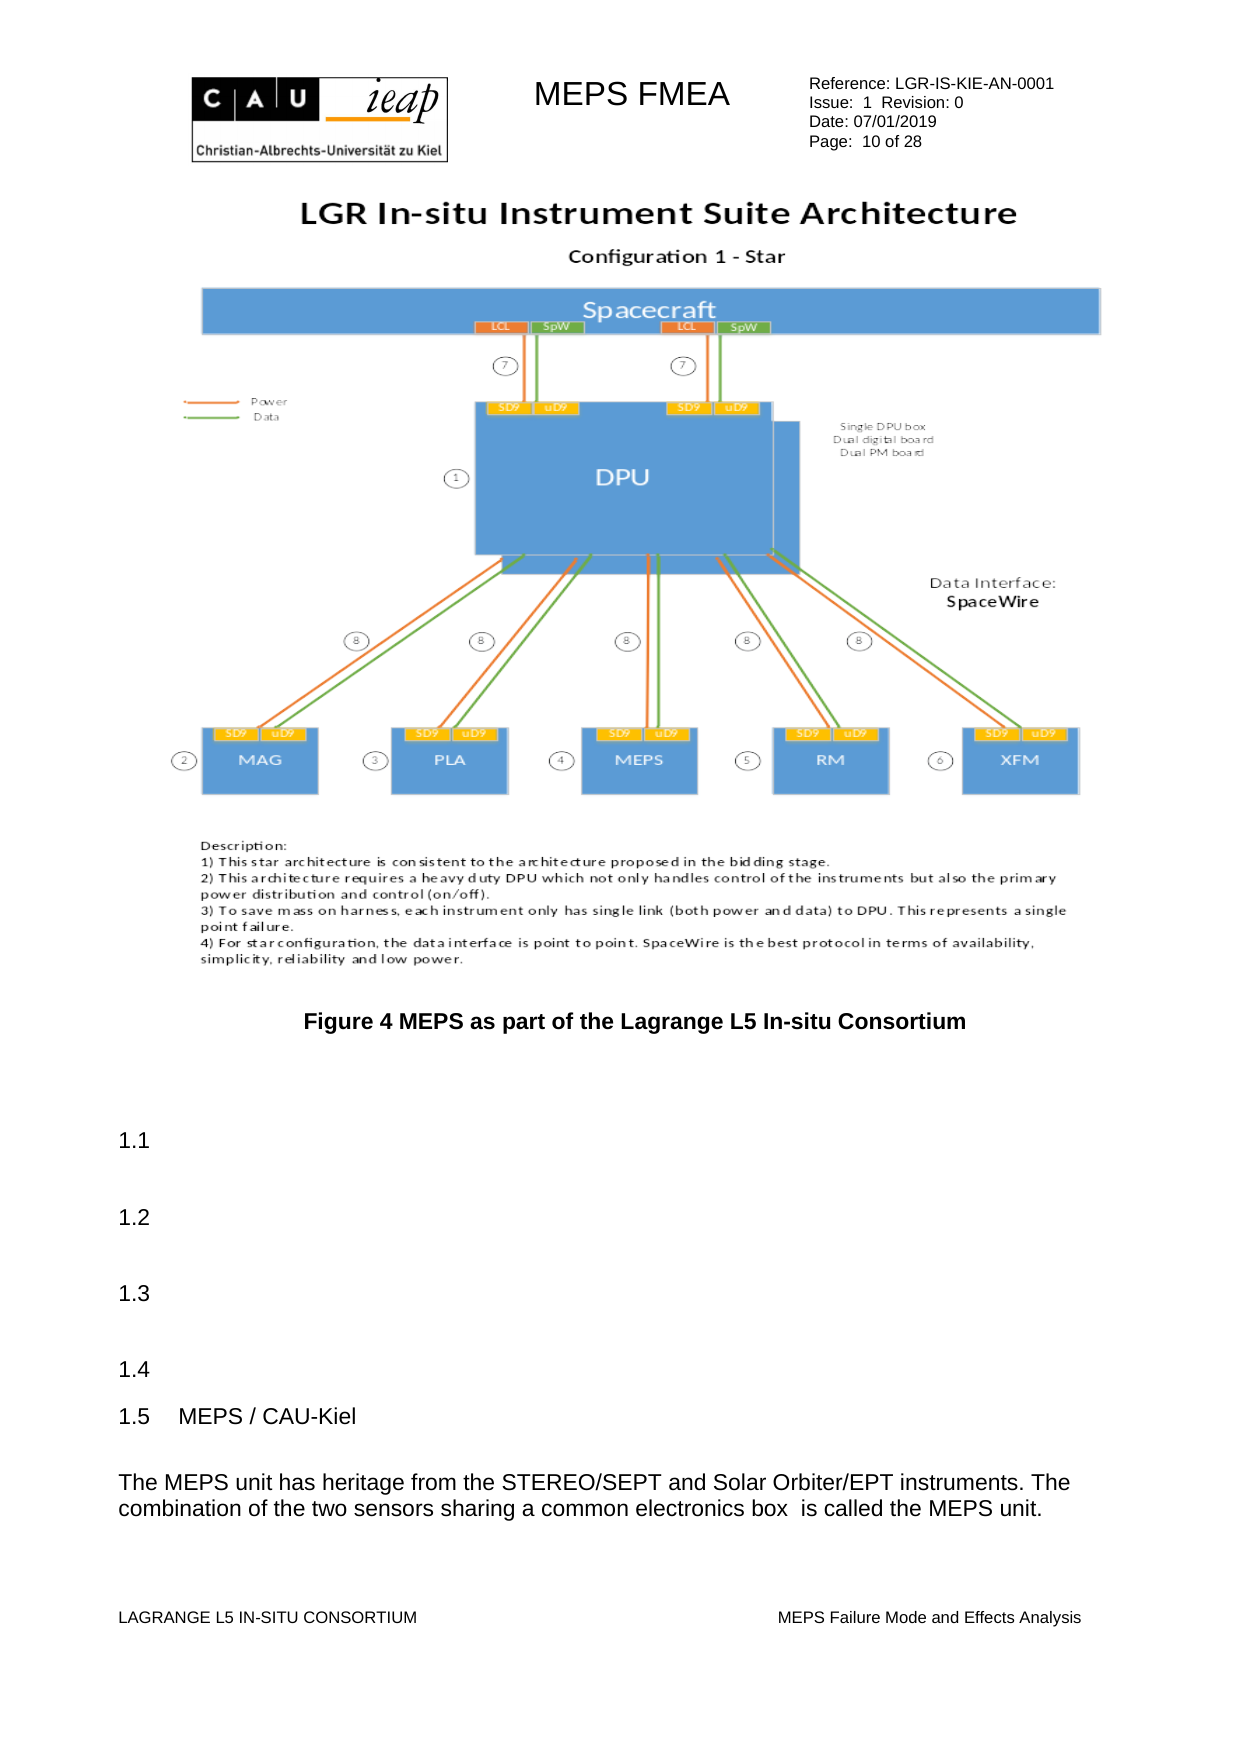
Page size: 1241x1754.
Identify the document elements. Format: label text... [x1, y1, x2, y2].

text The MEPS unit has heritage from the STEREO/SEPT and Solar Orbiter/EPT instruments. The combination of the two sensors sharing a common electronics box is called the MEPS unit. [118, 1468, 1152, 1521]
picture [188, 73, 451, 166]
text Figure 4 MEPS as part of the Lagrange L5 In-situ Consortium [118, 1008, 1152, 1035]
text MEPS / CAU-Kiel [118, 1403, 1152, 1430]
